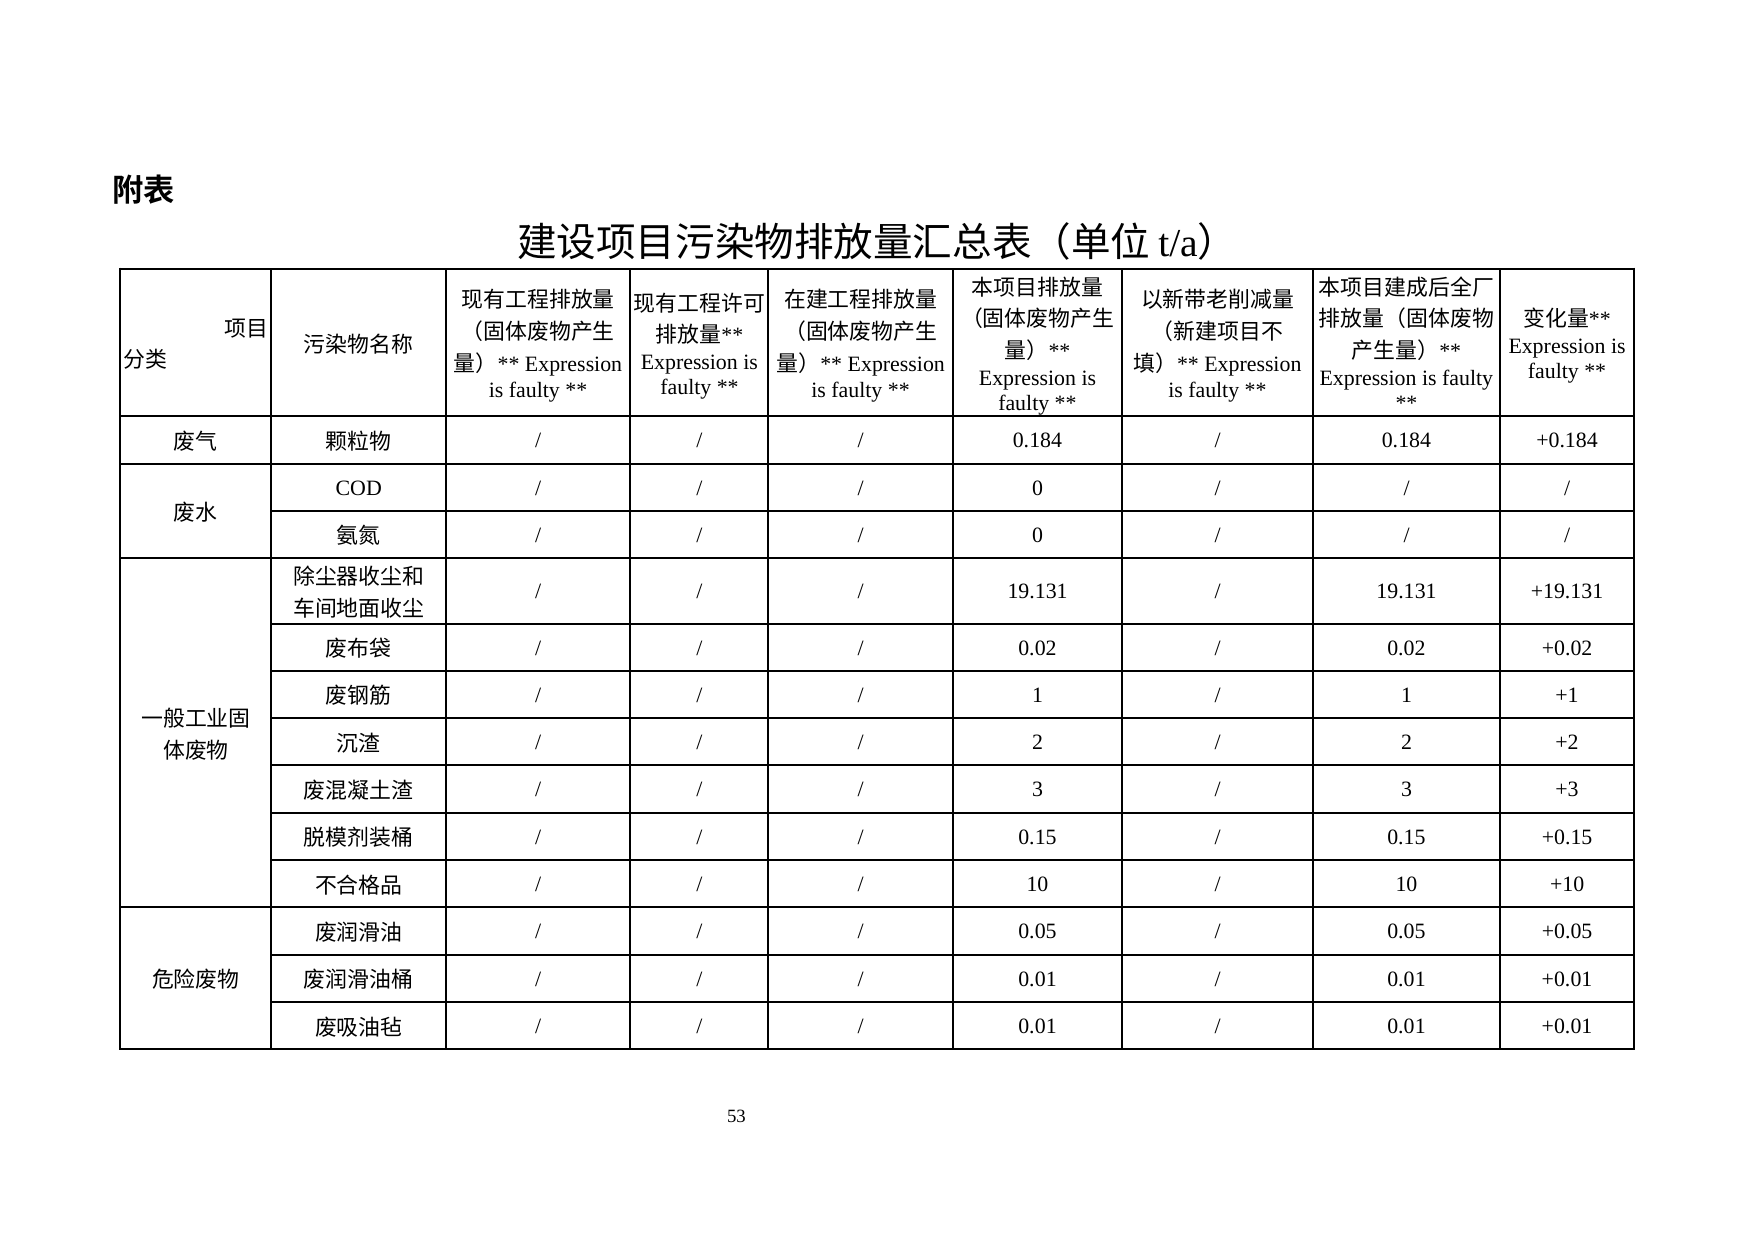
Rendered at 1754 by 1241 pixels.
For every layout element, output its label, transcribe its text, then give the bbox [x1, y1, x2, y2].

text 附表 [112, 165, 1641, 210]
table_cell 氨氮 [272, 512, 445, 557]
table_cell +0.184 [1501, 417, 1633, 462]
table_cell / [1123, 956, 1312, 1001]
table_header 现有工程排放量（固体废物产生量）① [447, 270, 629, 415]
table_cell 19.131 [1314, 559, 1499, 622]
table_cell / [769, 766, 952, 812]
table_header 污染物名称 [272, 270, 445, 415]
table_cell 0.01 [1314, 956, 1499, 1001]
table_header 项目 分类 [121, 270, 270, 415]
table_cell +3 [1501, 766, 1633, 812]
table_cell 1 [1314, 672, 1499, 717]
table_cell / [631, 814, 767, 859]
table_cell 10 [1314, 861, 1499, 906]
table_header 现有工程许可排放量② [631, 270, 767, 415]
table_cell / [769, 861, 952, 906]
table_cell / [769, 908, 952, 953]
table_header 本项目建成后全厂排放量（固体废物产生量）⑥ [1314, 270, 1499, 415]
table_cell / [769, 559, 952, 622]
table_cell +1 [1501, 672, 1633, 717]
table_cell / [1314, 512, 1499, 557]
table_cell / [769, 672, 952, 717]
table_cell 0.05 [1314, 908, 1499, 953]
table_cell +2 [1501, 719, 1633, 764]
table_cell / [1123, 512, 1312, 557]
table_cell / [447, 1003, 629, 1048]
table_cell / [769, 956, 952, 1001]
table_cell / [1123, 465, 1312, 510]
table_cell / [631, 766, 767, 812]
table_cell 0.15 [1314, 814, 1499, 859]
table_cell 废润滑油桶 [272, 956, 445, 1001]
table_cell 3 [1314, 766, 1499, 812]
table_cell / [447, 719, 629, 764]
table_cell / [1123, 908, 1312, 953]
table_cell +0.05 [1501, 908, 1633, 953]
table_cell 废钢筋 [272, 672, 445, 717]
table_cell 一般工业固体废物 [121, 559, 270, 906]
table_cell / [631, 908, 767, 953]
table_cell / [1123, 719, 1312, 764]
table_cell / [1314, 465, 1499, 510]
table_cell / [1501, 465, 1633, 510]
table_cell 2 [1314, 719, 1499, 764]
text 建设项目污染物排放量汇总表（单位t/a） [112, 210, 1641, 268]
table_cell / [447, 908, 629, 953]
table_cell 1 [954, 672, 1121, 717]
table_cell 废水 [121, 465, 270, 557]
table_cell +0.15 [1501, 814, 1633, 859]
table_cell 不合格品 [272, 861, 445, 906]
table_cell / [1501, 512, 1633, 557]
table_cell 沉渣 [272, 719, 445, 764]
table_cell +19.131 [1501, 559, 1633, 622]
table_cell 废气 [121, 417, 270, 462]
table_cell / [1123, 1003, 1312, 1048]
table_cell / [769, 625, 952, 670]
table_cell / [1123, 766, 1312, 812]
table_cell / [447, 672, 629, 717]
table_cell / [1123, 559, 1312, 622]
table_cell 2 [954, 719, 1121, 764]
table_cell 废润滑油 [272, 908, 445, 953]
table_cell / [447, 814, 629, 859]
table_cell / [631, 512, 767, 557]
table_cell / [631, 625, 767, 670]
table_cell 0.184 [954, 417, 1121, 462]
table_cell / [447, 417, 629, 462]
table_cell / [447, 559, 629, 622]
table_cell / [447, 512, 629, 557]
table_cell 0.15 [954, 814, 1121, 859]
table_cell 0.184 [1314, 417, 1499, 462]
table_cell 废吸油毡 [272, 1003, 445, 1048]
table_header 在建工程排放量（固体废物产生量）③ [769, 270, 952, 415]
table_cell 废混凝土渣 [272, 766, 445, 812]
table_cell / [447, 465, 629, 510]
table_cell / [769, 512, 952, 557]
table_cell 0.02 [1314, 625, 1499, 670]
table_cell / [631, 465, 767, 510]
table_cell / [631, 559, 767, 622]
table_cell 3 [954, 766, 1121, 812]
table_cell 0.01 [954, 956, 1121, 1001]
table_cell / [631, 417, 767, 462]
table_cell 废布袋 [272, 625, 445, 670]
table_cell / [631, 861, 767, 906]
table_cell +10 [1501, 861, 1633, 906]
table_cell 脱模剂装桶 [272, 814, 445, 859]
table_cell / [447, 861, 629, 906]
table_cell / [631, 719, 767, 764]
table_cell / [447, 625, 629, 670]
table_cell +0.01 [1501, 1003, 1633, 1048]
table_cell / [769, 719, 952, 764]
table_cell 0 [954, 512, 1121, 557]
table_header 本项目排放量（固体废物产生量）④ [954, 270, 1121, 415]
table_cell 0.01 [1314, 1003, 1499, 1048]
table_cell 0 [954, 465, 1121, 510]
table_cell / [631, 1003, 767, 1048]
table_cell / [631, 956, 767, 1001]
table_cell / [1123, 625, 1312, 670]
table_cell 0.05 [954, 908, 1121, 953]
table_cell 0.02 [954, 625, 1121, 670]
table_cell / [769, 1003, 952, 1048]
table_cell / [769, 417, 952, 462]
table_cell 0.01 [954, 1003, 1121, 1048]
table_cell +0.01 [1501, 956, 1633, 1001]
table_cell / [447, 766, 629, 812]
table_header 以新带老削减量 （新建项目不填）⑤ [1123, 270, 1312, 415]
table_cell 10 [954, 861, 1121, 906]
table_cell COD [272, 465, 445, 510]
table_cell +0.02 [1501, 625, 1633, 670]
table_cell 除尘器收尘和车间地面收尘 [272, 559, 445, 622]
table_cell 危险废物 [121, 908, 270, 1048]
table_header 变化量⑦ [1501, 270, 1633, 415]
table_cell 颗粒物 [272, 417, 445, 462]
table_cell / [1123, 672, 1312, 717]
table_cell / [631, 672, 767, 717]
table_cell / [1123, 814, 1312, 859]
table_cell 19.131 [954, 559, 1121, 622]
table_cell / [769, 465, 952, 510]
table_cell / [1123, 861, 1312, 906]
table_cell / [1123, 417, 1312, 462]
table_cell / [447, 956, 629, 1001]
table_cell / [769, 814, 952, 859]
